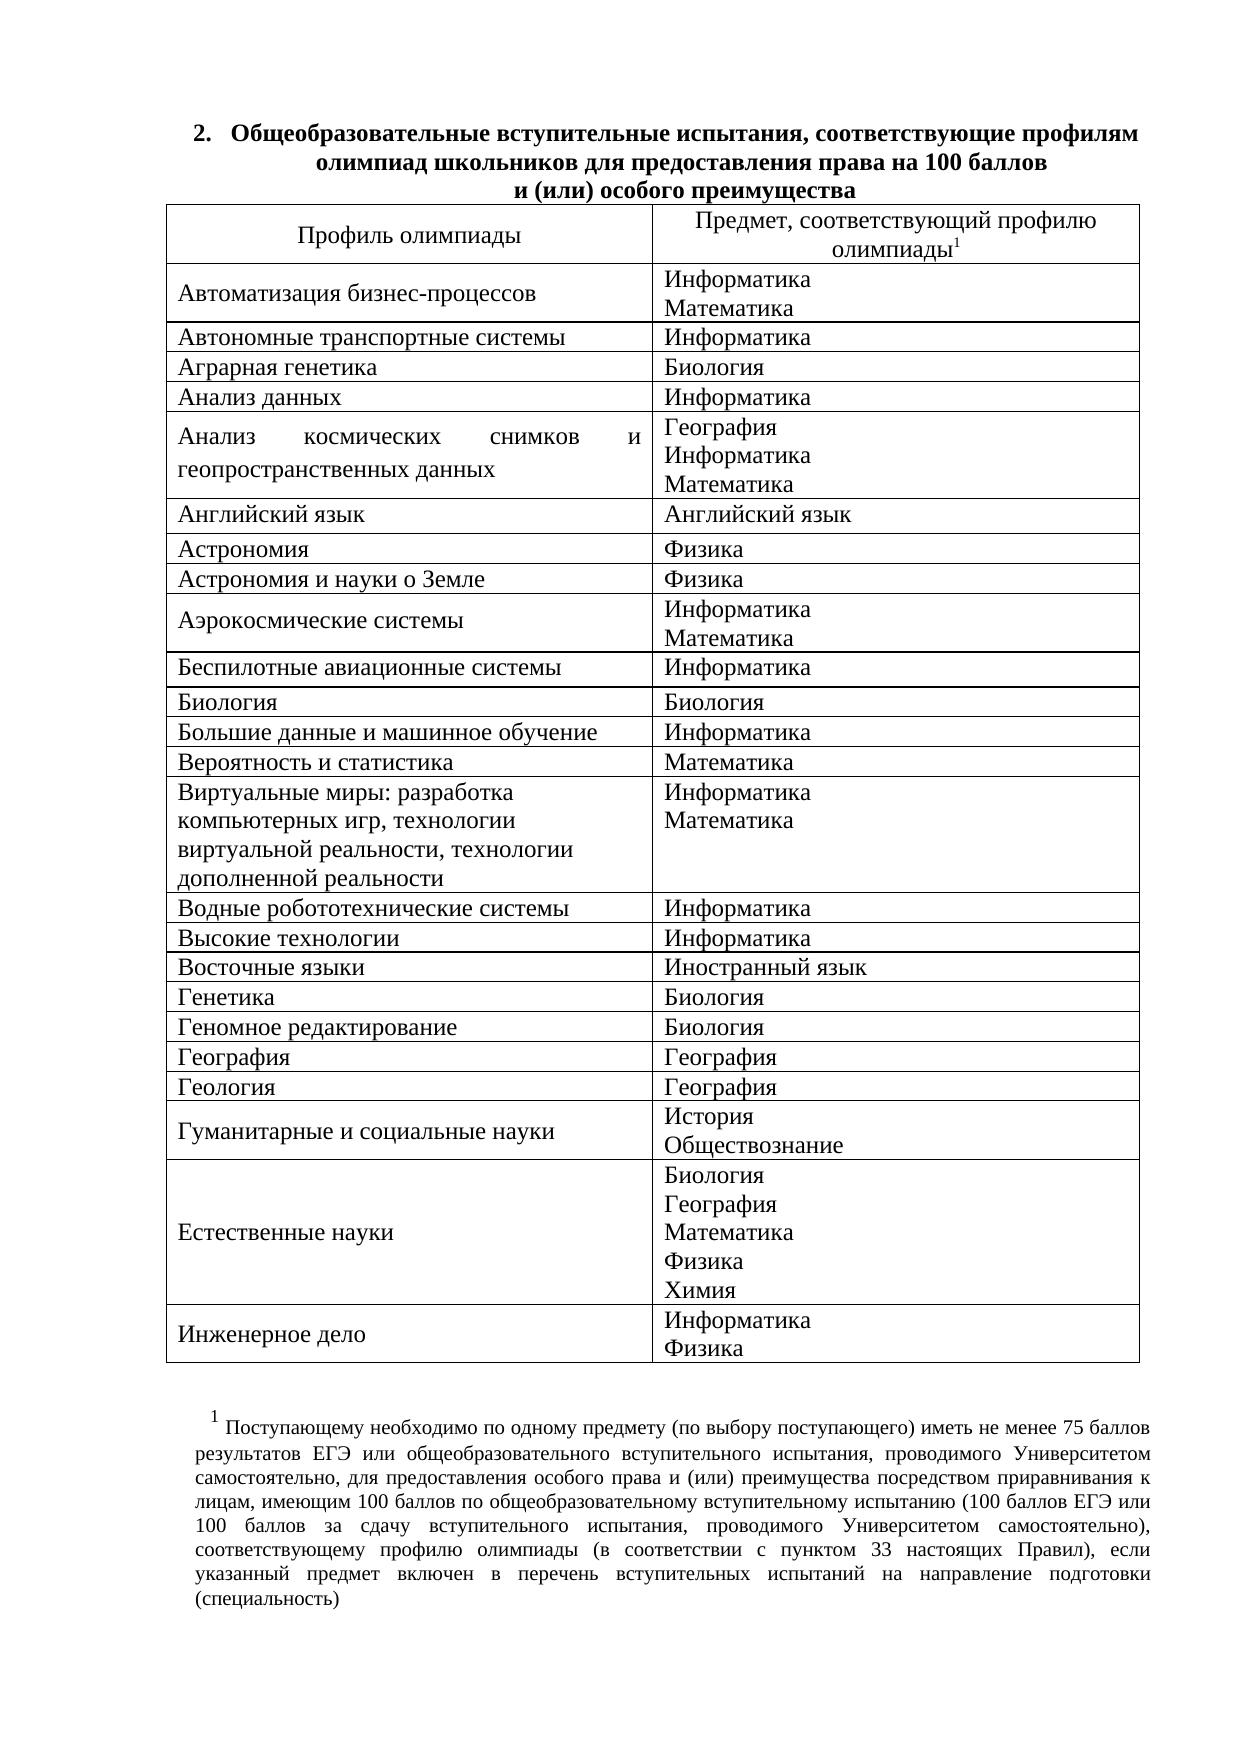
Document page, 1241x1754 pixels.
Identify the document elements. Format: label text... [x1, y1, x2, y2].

table_cell География [653, 1042, 1139, 1071]
table_cell Биология [653, 688, 1139, 716]
table_cell Вероятность и статистика [167, 747, 652, 776]
table_cell Биология [653, 352, 1139, 381]
table_cell Водные робототехнические системы [167, 893, 652, 922]
table_cell География Информатика Математика [653, 412, 1139, 498]
table_cell Автономные транспортные системы [167, 323, 652, 351]
table_cell Биология [653, 1012, 1139, 1041]
table_cell Генетика [167, 982, 652, 1011]
table_cell Информатика [653, 653, 1139, 686]
table_cell Информатика [653, 323, 1139, 351]
table_cell Беспилотные авиационные системы [167, 653, 652, 686]
table_cell Аэрокосмические системы [167, 594, 652, 651]
table_cell Гуманитарные и социальные науки [167, 1101, 652, 1159]
table_cell География [167, 1042, 652, 1071]
table_cell Английский язык [653, 499, 1139, 533]
table_cell Инженерное дело [167, 1305, 652, 1362]
table_header Профиль олимпиады [167, 205, 652, 263]
table_cell Английский язык [167, 499, 652, 533]
table_cell Информатика Математика [653, 777, 1139, 892]
table_cell Автоматизация бизнес-процессов [167, 264, 652, 321]
table_cell Физика [653, 564, 1139, 593]
table_cell Информатика Физика [653, 1305, 1139, 1362]
table_cell Биология [653, 982, 1139, 1011]
table_header Предмет, соответствующий профилю олимпиады [653, 205, 1139, 263]
table_cell География [653, 1072, 1139, 1100]
table_cell Большие данные и машинное обучение [167, 717, 652, 746]
table_cell Астрономия и науки о Земле [167, 564, 652, 593]
table_cell Биология [167, 688, 652, 716]
list Общеобразовательные вступительные испытания, соответствующие профилям олимпиад школьников для предоставления права на 100 баллов и (или) особого преимущества [180, 118, 1152, 204]
table_cell Информатика [653, 893, 1139, 922]
table_cell Восточные языки [167, 953, 652, 981]
table_cell История Обществознание [653, 1101, 1139, 1159]
table_cell Информатика Математика [653, 264, 1139, 321]
table_cell Физика [653, 534, 1139, 563]
table_cell Информатика [653, 717, 1139, 746]
table_cell Геномное редактирование [167, 1012, 652, 1041]
table_cell Информатика [653, 382, 1139, 411]
table_cell Информатика Математика [653, 594, 1139, 651]
table_cell Аграрная генетика [167, 352, 652, 381]
table_cell Математика [653, 747, 1139, 776]
table_cell Иностранный язык [653, 953, 1139, 981]
table_cell Геология [167, 1072, 652, 1100]
table_cell Виртуальные миры: разработка компьютерных игр, технологии виртуальной реальности, технологии дополненной реальности [167, 777, 652, 892]
table_cell Биология География Математика Физика Химия [653, 1160, 1139, 1304]
table_cell Информатика [653, 923, 1139, 951]
table_cell Анализ космических снимков и геопространственных данных [167, 412, 652, 498]
table_cell Астрономия [167, 534, 652, 563]
table_cell Высокие технологии [167, 923, 652, 951]
table_cell Естественные науки [167, 1160, 652, 1304]
table_cell Анализ данных [167, 382, 652, 411]
